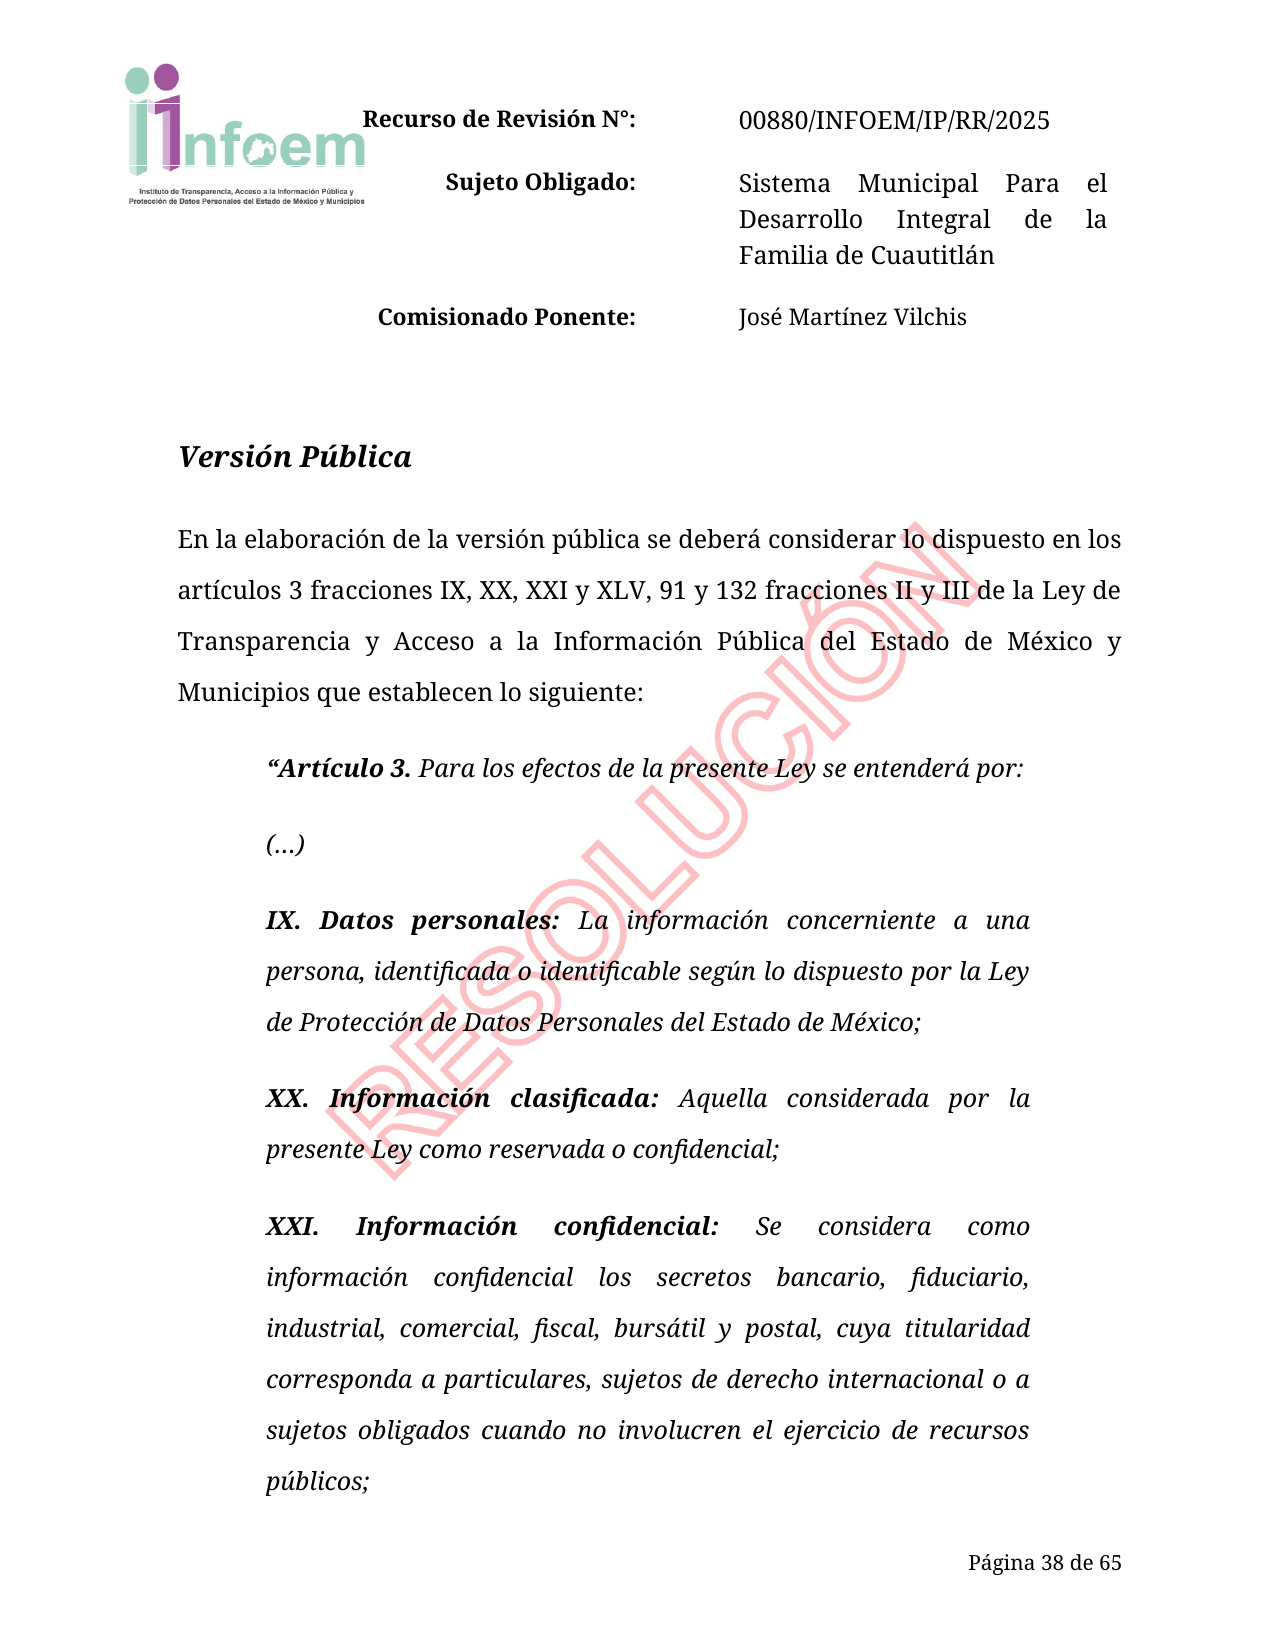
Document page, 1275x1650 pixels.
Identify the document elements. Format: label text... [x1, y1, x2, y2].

text XX. Información clasificada: Aquella considerada por la presente Ley como reservada o confidencial; [266, 1081, 1033, 1166]
picture [6, 3, 1271, 1650]
text XXI. Información confidencial: Se considera como información confidencial los secretos bancario, fiduciario, industrial, comercial, fiscal, bursátil y postal, cuya titularidad corresponda a particulares, sujetos de derecho internacional o a sujetos obligados cuando no involucren el ejercicio de recursos públicos; [266, 1208, 1033, 1497]
text IX. Datos personales: La información concerniente a una persona, identificada o identificable según lo dispuesto por la Ley de Protección de Datos Personales del Estado de México; [266, 903, 1033, 1039]
text “Artículo 3. Para los efectos de la presente Ley se entenderá por: [266, 751, 1033, 785]
text En la elaboración de la versión pública se deberá considerar lo dispuesto en los artículos 3 fracciones IX, XX, XXI y XLV, 91 y 132 fracciones II y III de la Ley de Transparencia y Acceso a la Información Pública del Estado de México y Municipios que establecen lo siguiente: [177, 522, 1122, 709]
text (…) [266, 827, 1033, 861]
text Versión Pública [177, 436, 1122, 476]
